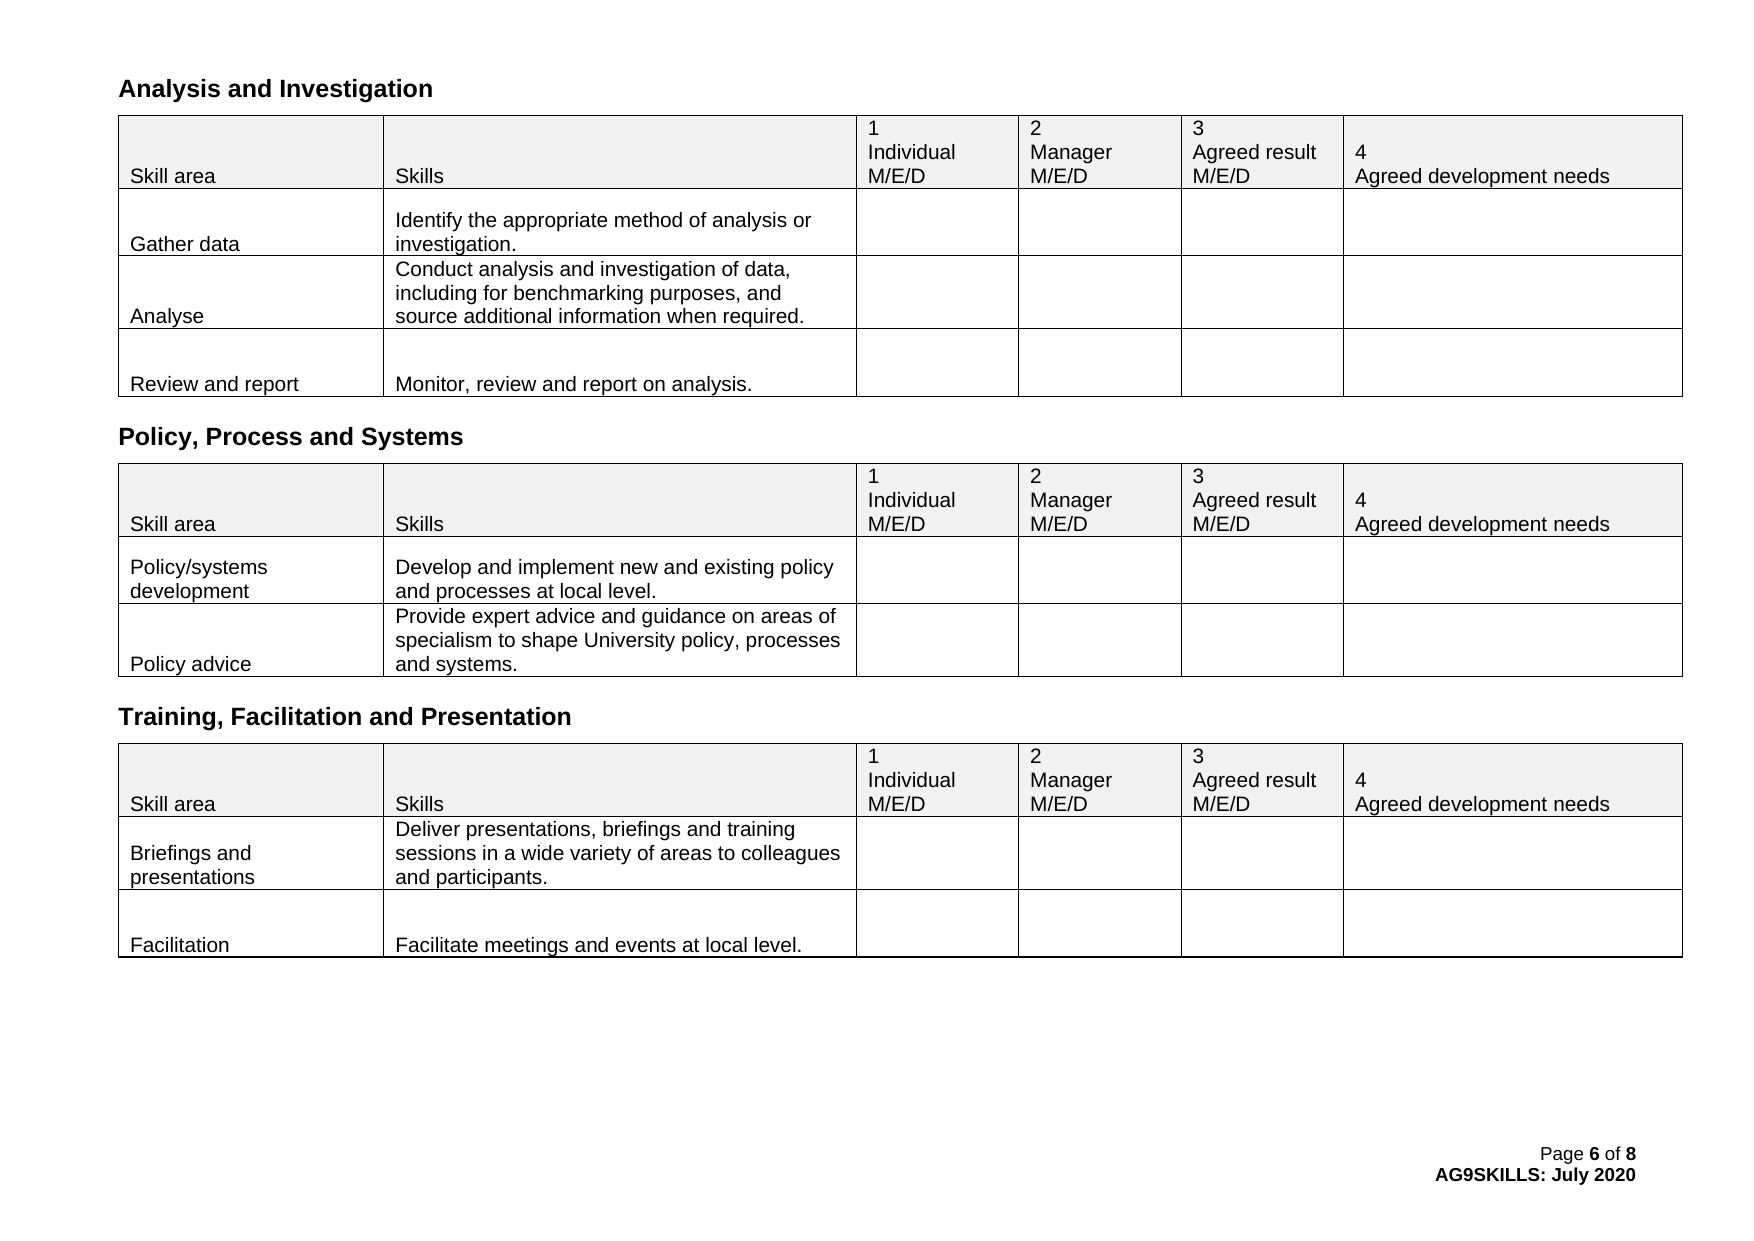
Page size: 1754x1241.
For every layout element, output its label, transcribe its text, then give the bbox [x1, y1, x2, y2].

table_header 1 Individual M/E/D [857, 116, 1018, 188]
table_cell [1019, 256, 1181, 328]
table_header Skill area [119, 116, 383, 188]
table_cell Analyse [119, 256, 383, 328]
subtitle Analysis and Investigation [118, 74, 1636, 103]
table_cell Facilitation [119, 890, 383, 956]
table_cell Conduct analysis and investigation of data, including for benchmarking purposes, and source additional information when required. [384, 256, 856, 328]
table_header 2 Manager M/E/D [1019, 116, 1181, 188]
table_header 2 Manager M/E/D [1019, 464, 1181, 536]
subtitle Training, Facilitation and Presentation [118, 702, 1636, 731]
table_cell [857, 329, 1018, 396]
table_header Skill area [119, 464, 383, 536]
table_cell [857, 817, 1018, 889]
table_cell [1344, 817, 1682, 889]
table_cell [1182, 537, 1343, 603]
table_cell [1182, 817, 1343, 889]
table_cell [1019, 604, 1181, 676]
table_header 4 Agreed development needs [1344, 116, 1682, 188]
table_cell [1344, 189, 1682, 255]
table_cell [1344, 329, 1682, 396]
table_cell Policy advice [119, 604, 383, 676]
table_header 3 Agreed result M/E/D [1182, 116, 1343, 188]
table_cell Identify the appropriate method of analysis or investigation. [384, 189, 856, 255]
table_cell [1344, 537, 1682, 603]
table_header 4 Agreed development needs [1344, 744, 1682, 816]
table_cell [1182, 189, 1343, 255]
table_cell Policy/systems development [119, 537, 383, 603]
table_cell [1344, 604, 1682, 676]
table_cell [1182, 890, 1343, 956]
table_header 1 Individual M/E/D [857, 464, 1018, 536]
table_cell [857, 604, 1018, 676]
table_header Skills [384, 744, 856, 816]
table_header Skills [384, 116, 856, 188]
table_cell [857, 189, 1018, 255]
table_cell Gather data [119, 189, 383, 255]
table_cell Provide expert advice and guidance on areas of specialism to shape University policy, processes and systems. [384, 604, 856, 676]
table_header 4 Agreed development needs [1344, 464, 1682, 536]
table_cell Deliver presentations, briefings and training sessions in a wide variety of areas to colleagues and participants. [384, 817, 856, 889]
table_cell Monitor, review and report on analysis. [384, 329, 856, 396]
table_cell [1019, 537, 1181, 603]
table_cell [1019, 189, 1181, 255]
table_cell Review and report [119, 329, 383, 396]
table_header 1 Individual M/E/D [857, 744, 1018, 816]
table_header 3 Agreed result M/E/D [1182, 744, 1343, 816]
table_header Skill area [119, 744, 383, 816]
table_cell [1344, 256, 1682, 328]
table_cell [857, 537, 1018, 603]
table_header Skills [384, 464, 856, 536]
table_cell [1182, 604, 1343, 676]
table_cell [857, 256, 1018, 328]
table_cell [1019, 329, 1181, 396]
table_cell Briefings and presentations [119, 817, 383, 889]
table_header 2 Manager M/E/D [1019, 744, 1181, 816]
table_cell [1182, 256, 1343, 328]
table_cell [1182, 329, 1343, 396]
table_cell [1019, 817, 1181, 889]
table_cell [1344, 890, 1682, 956]
table_header 3 Agreed result M/E/D [1182, 464, 1343, 536]
table_cell [857, 890, 1018, 956]
table_cell Develop and implement new and existing policy and processes at local level. [384, 537, 856, 603]
subtitle Policy, Process and Systems [118, 422, 1636, 450]
table_cell Facilitate meetings and events at local level. [384, 890, 856, 956]
table_cell [1019, 890, 1181, 956]
